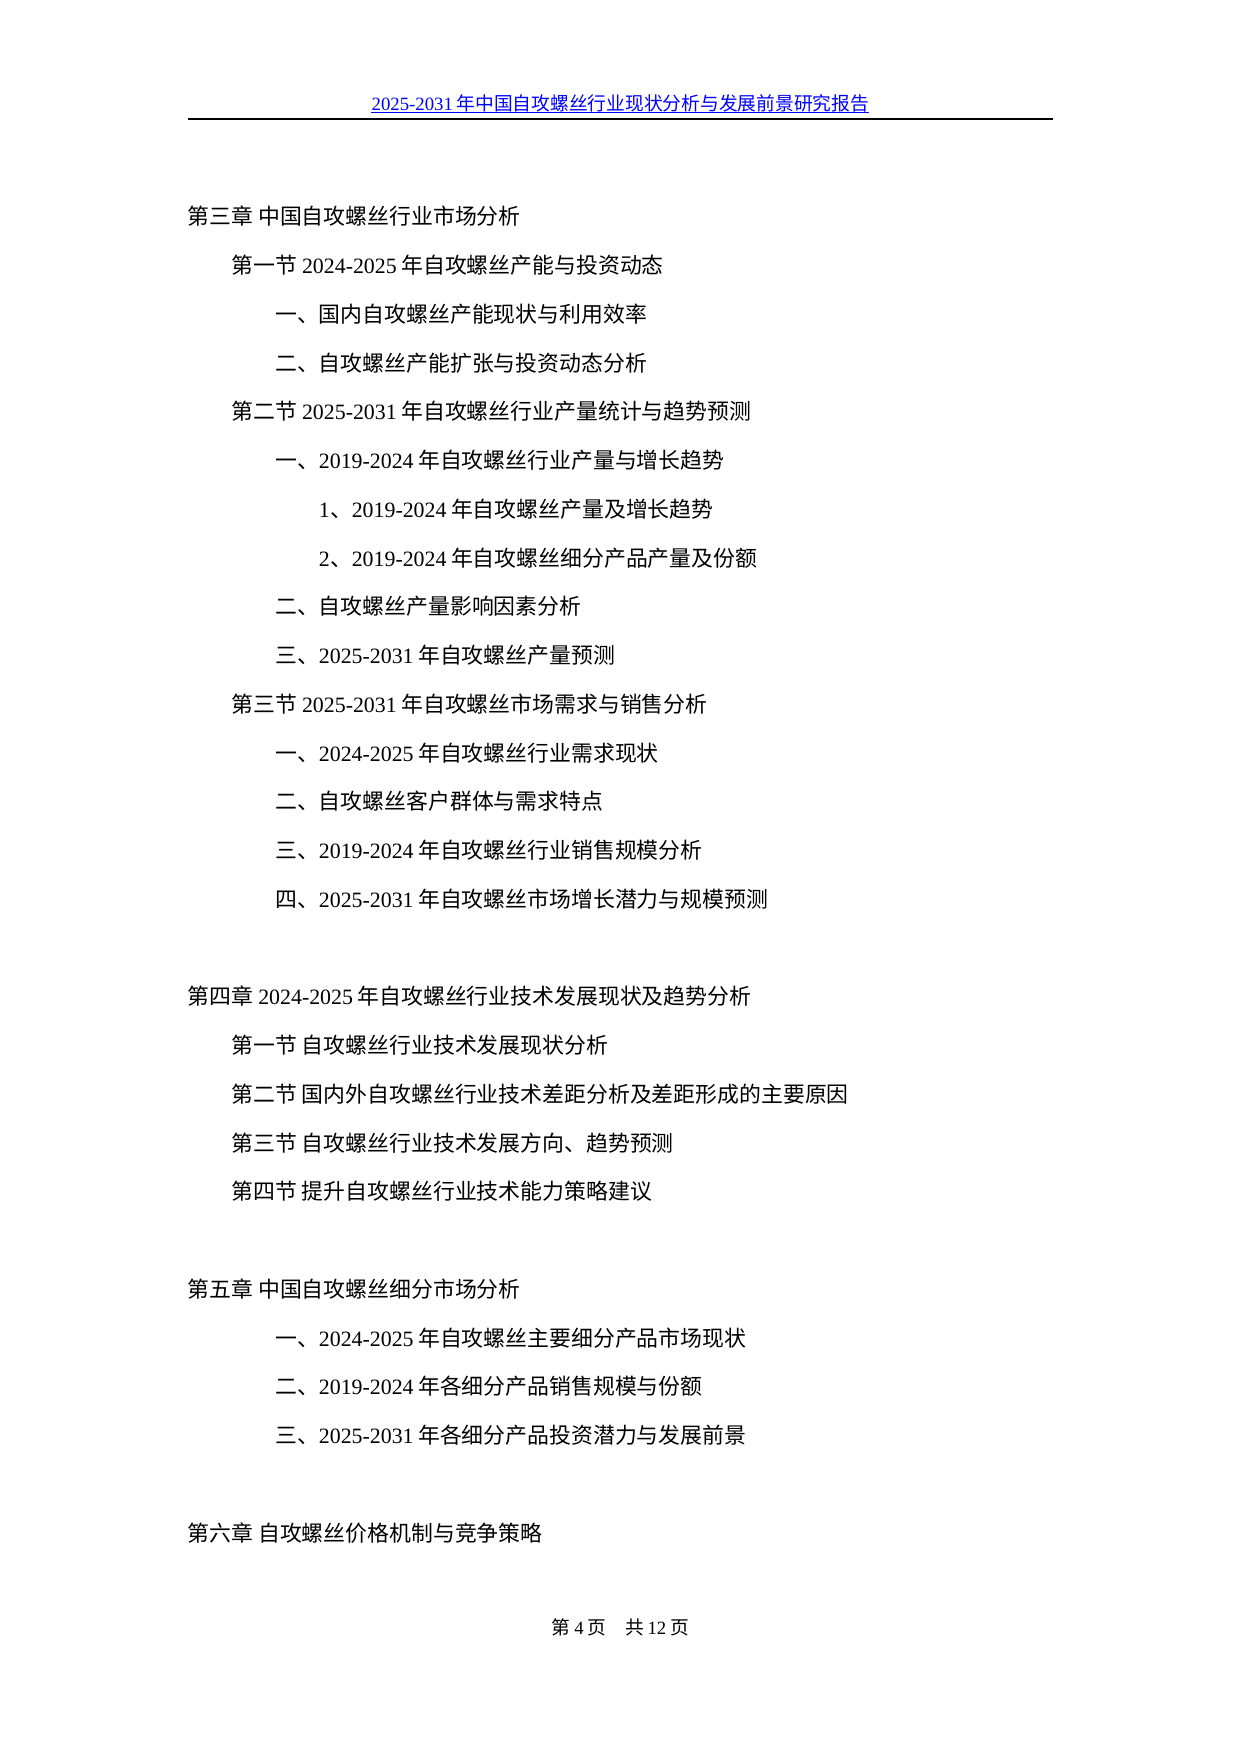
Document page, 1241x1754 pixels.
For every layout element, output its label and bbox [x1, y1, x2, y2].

text [187, 150, 1053, 1548]
